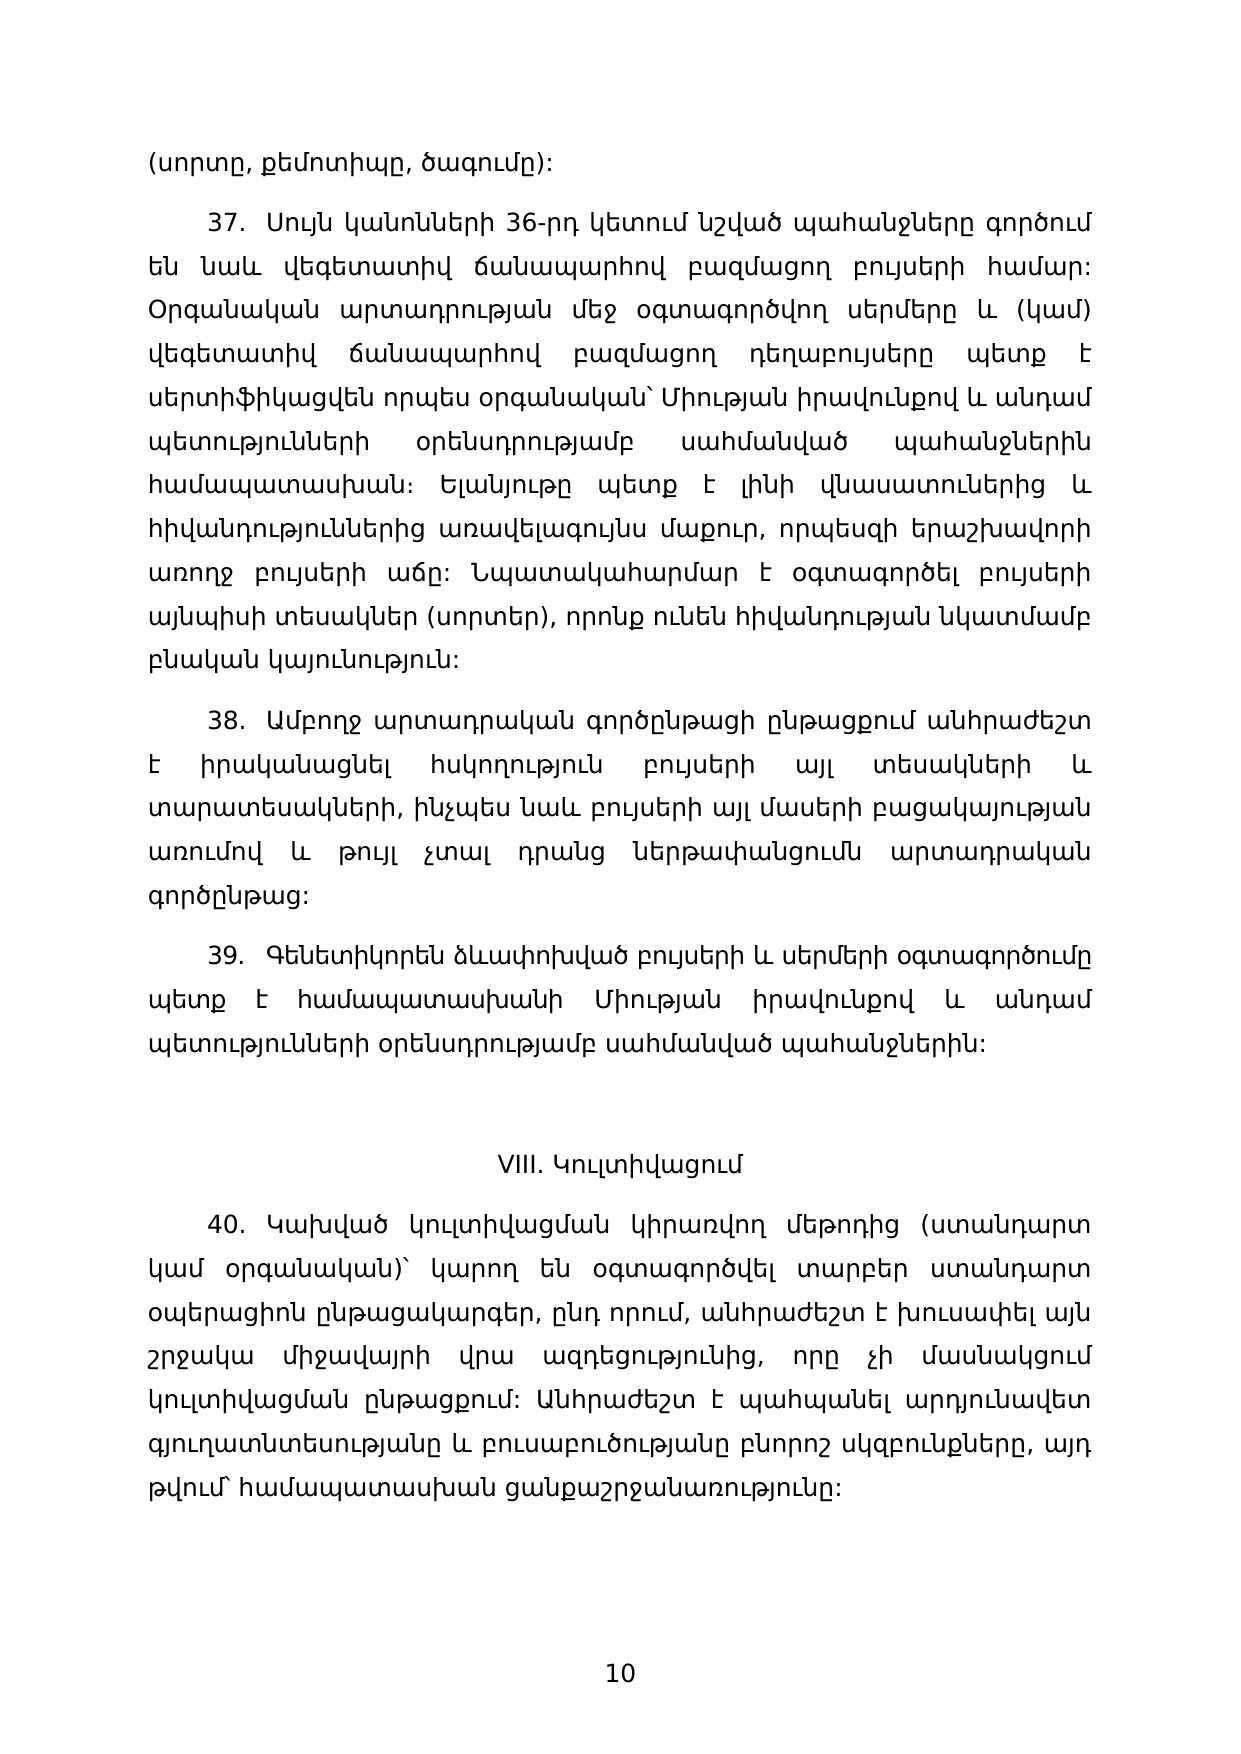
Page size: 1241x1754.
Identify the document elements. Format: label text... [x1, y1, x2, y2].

text 40. Կախված կուլտիվացման կիրառվող մեթոդից (ստանդարտ կամ օրգանական)՝ կարող են օգտագործվել տարբեր ստանդարտ օպերացիոն ընթացակարգեր, ընդ որում, անհրաժեշտ է խուսափել այն շրջակա միջավայրի վրա ազդեցությունից, որը չի մասնակցում կուլտիվացման ընթացքում: Անհրաժեշտ է պահպանել արդյունավետ գյուղատնտեսությանը և բուսաբուծությանը բնորոշ սկզբունքները, այդ թվում՝ համապատասխան ցանքաշրջանառությունը: [148, 1210, 1092, 1502]
text VIII. Կուլտիվացում [148, 1150, 1092, 1179]
text 38. Ամբողջ արտադրական գործընթացի ընթացքում անհրաժեշտ է իրականացնել հսկողություն բույսերի այլ տեսակների և տարատեսակների, ինչպես նաև բույսերի այլ մասերի բացակայության առումով և թույլ չտալ դրանց ներթափանցումն արտադրական գործընթաց: [148, 706, 1092, 910]
text 37. Սույն կանոնների 36-րդ կետում նշված պահանջները գործում են նաև վեգետատիվ ճանապարհով բազմացող բույսերի համար: Օրգանական արտադրության մեջ օգտագործվող սերմերը և (կամ) վեգետատիվ ճանապարհով բազմացող դեղաբույսերը պետք է սերտիֆիկացվեն որպես օրգանական՝ Միության իրավունքով և անդամ պետությունների օրենսդրությամբ սահմանված պահանջներին համապատասխան։ Ելանյութը պետք է լինի վնասատուներից և հիվանդություններից առավելագույնս մաքուր, որպեսզի երաշխավորի առողջ բույսերի աճը: Նպատակահարմար է օգտագործել բույսերի այնպիսի տեսակներ (սորտեր), որոնք ունեն հիվանդության նկատմամբ բնական կայունություն: [148, 208, 1092, 675]
text 39. Գենետիկորեն ձևափոխված բույսերի և սերմերի օգտագործումը պետք է համապատասխանի Միության իրավունքով և անդամ պետությունների օրենսդրությամբ սահմանված պահանջներին: [148, 941, 1092, 1058]
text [148, 148, 1092, 177]
